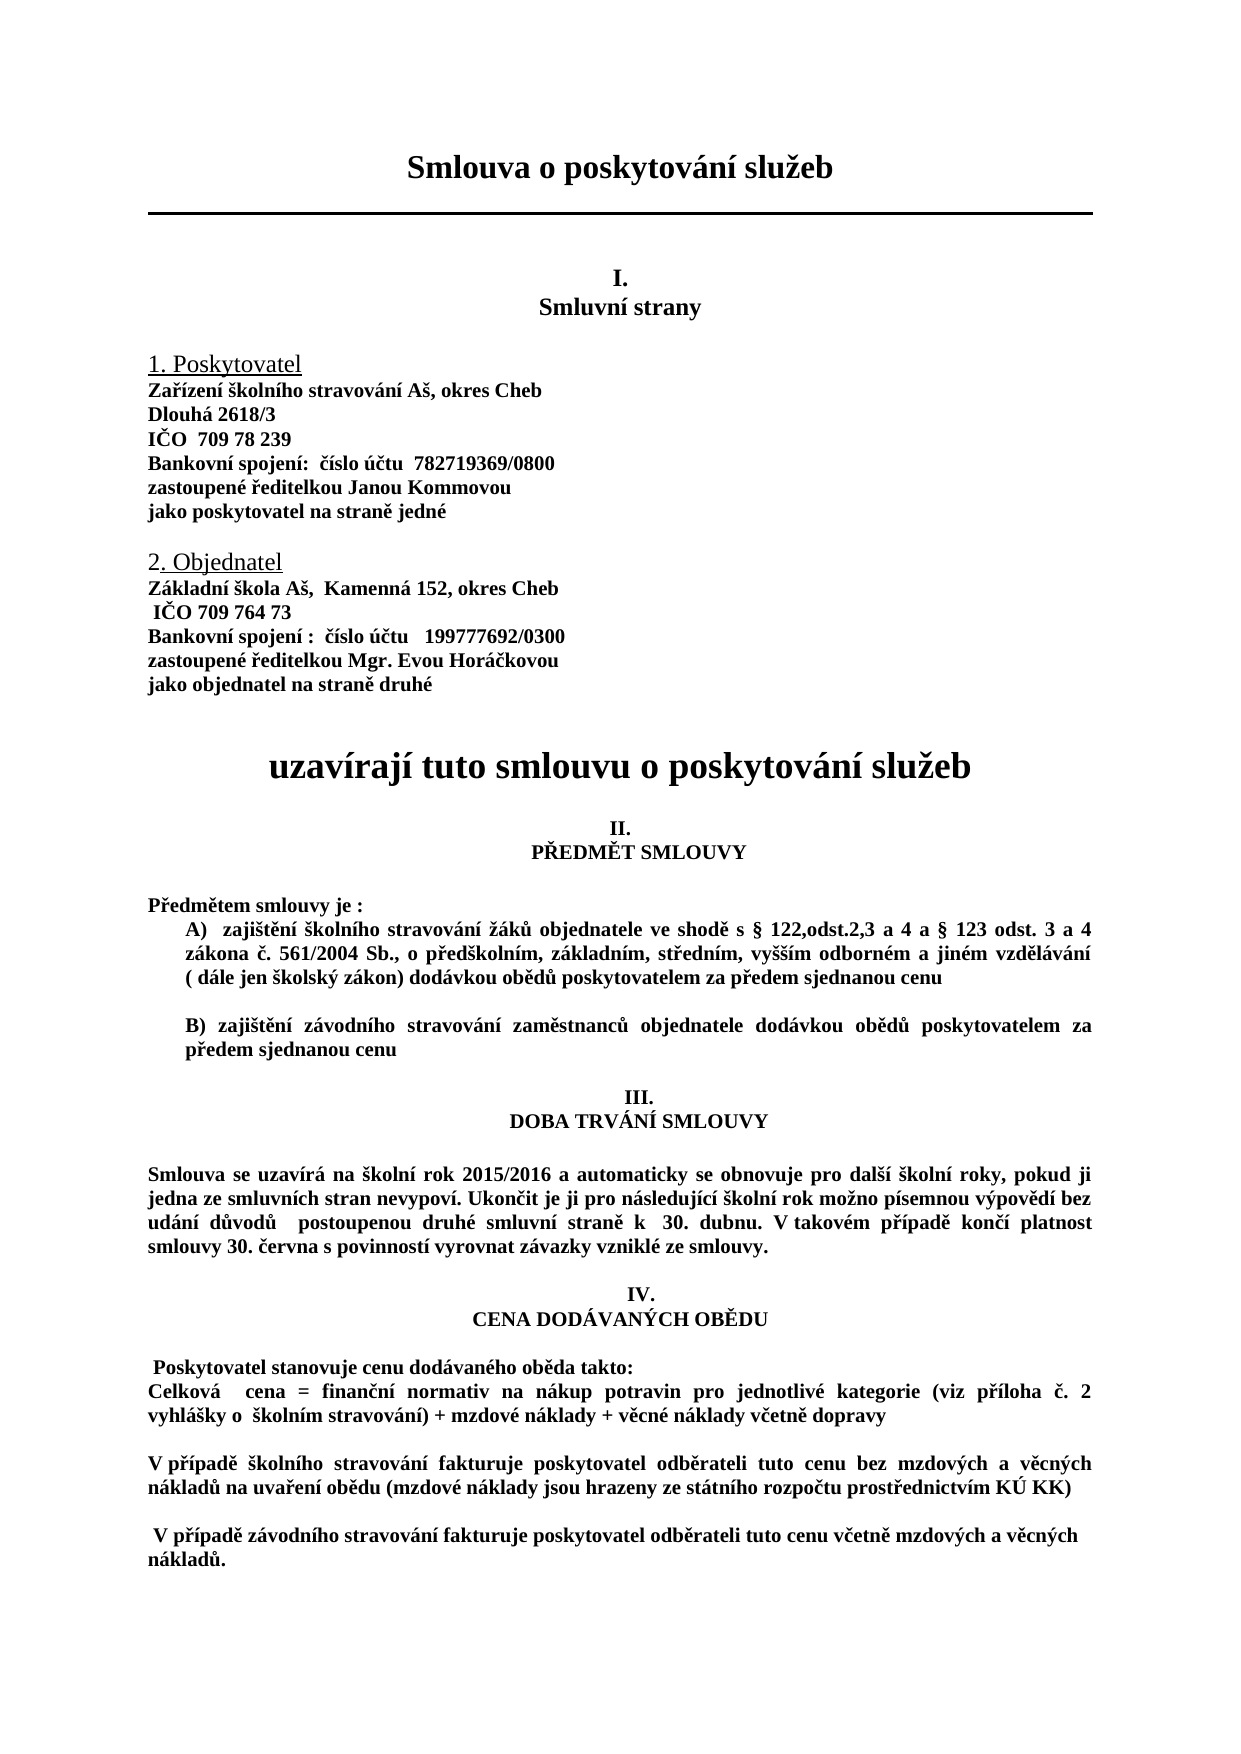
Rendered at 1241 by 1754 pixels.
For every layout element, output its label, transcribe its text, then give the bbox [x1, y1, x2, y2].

text IČO 709 78 239 [148, 426, 1093, 451]
text Zařízení školního stravování Aš, okres Cheb [148, 378, 1093, 402]
text Předmětem smlouvy je : [148, 893, 1093, 917]
text zastoupené ředitelkou Janou Kommovou [148, 474, 1093, 499]
text V případě školního stravování fakturuje poskytovatel odběrateli tuto cenu bez mzdových a věcných nákladů na uvaření obědu (mzdové náklady jsou hrazeny ze státního rozpočtu prostřednictvím KÚ KK) [148, 1451, 1093, 1499]
text Smluvní strany [148, 292, 1093, 321]
text DOBA TRVÁNÍ SMLOUVY [185, 1109, 1093, 1133]
text IV. [148, 1282, 1093, 1306]
text II. [148, 816, 1093, 840]
text Celková cena = finanční normativ na nákup potravin pro jednotlivé kategorie (viz příloha č. 2 vyhlášky o školním stravování) + mzdové náklady + věcné náklady včetně dopravy [148, 1379, 1093, 1427]
text Smlouva se uzavírá na školní rok 2015/2016 a automaticky se obnovuje pro další školní roky, pokud ji jedna ze smluvních stran nevypoví. Ukončit je ji pro následující školní rok možno písemnou výpovědí bez udání důvodů postoupenou druhé smluvní straně k 30. dubnu. V takovém případě končí platnost smlouvy 30. června s povinností vyrovnat závazky vzniklé ze smlouvy. [148, 1162, 1093, 1258]
text Smlouva o poskytování služeb [148, 148, 1093, 186]
text jako objednatel na straně druhé [148, 672, 1093, 696]
text I. [148, 263, 1093, 292]
text 1. Poskytovatel [148, 349, 1093, 378]
text Bankovní spojení: číslo účtu 782719369/0800 [148, 451, 1093, 474]
text Bankovní spojení : číslo účtu 199777692/0300 [148, 624, 1093, 648]
text Dlouhá 2618/3 [148, 402, 1093, 426]
text Poskytovatel stanovuje cenu dodávaného oběda takto: [148, 1354, 1093, 1379]
text uzavírají tuto smlouvu o poskytování služeb [148, 744, 1093, 787]
text B) zajištění závodního stravování zaměstnanců objednatele dodávkou obědů poskytovatelem za předem sjednanou cenu [185, 1013, 1093, 1061]
text A) zajištění školního stravování žáků objednatele ve shodě s § 122,odst.2,3 a 4 a § 123 odst. 3 a 4 zákona č. 561/2004 Sb., o předškolním, základním, středním, vyšším odborném a jiném vzdělávání ( dále jen školský zákon) dodávkou obědů poskytovatelem za předem sjednanou cenu [185, 917, 1093, 989]
text IČO 709 764 73 [148, 599, 1093, 624]
text CENA DODÁVANÝCH OBĚDU [148, 1306, 1093, 1331]
text 2. Objednatel [148, 547, 1093, 576]
text zastoupené ředitelkou Mgr. Evou Horáčkovou [148, 648, 1093, 672]
text jako poskytovatel na straně jedné [148, 499, 1093, 523]
text PŘEDMĚT SMLOUVY [185, 840, 1093, 864]
text Základní škola Aš, Kamenná 152, okres Cheb [148, 576, 1093, 599]
text III. [185, 1085, 1093, 1109]
text V případě závodního stravování fakturuje poskytovatel odběrateli tuto cenu včetně mzdových a věcných nákladů. [148, 1523, 1093, 1571]
